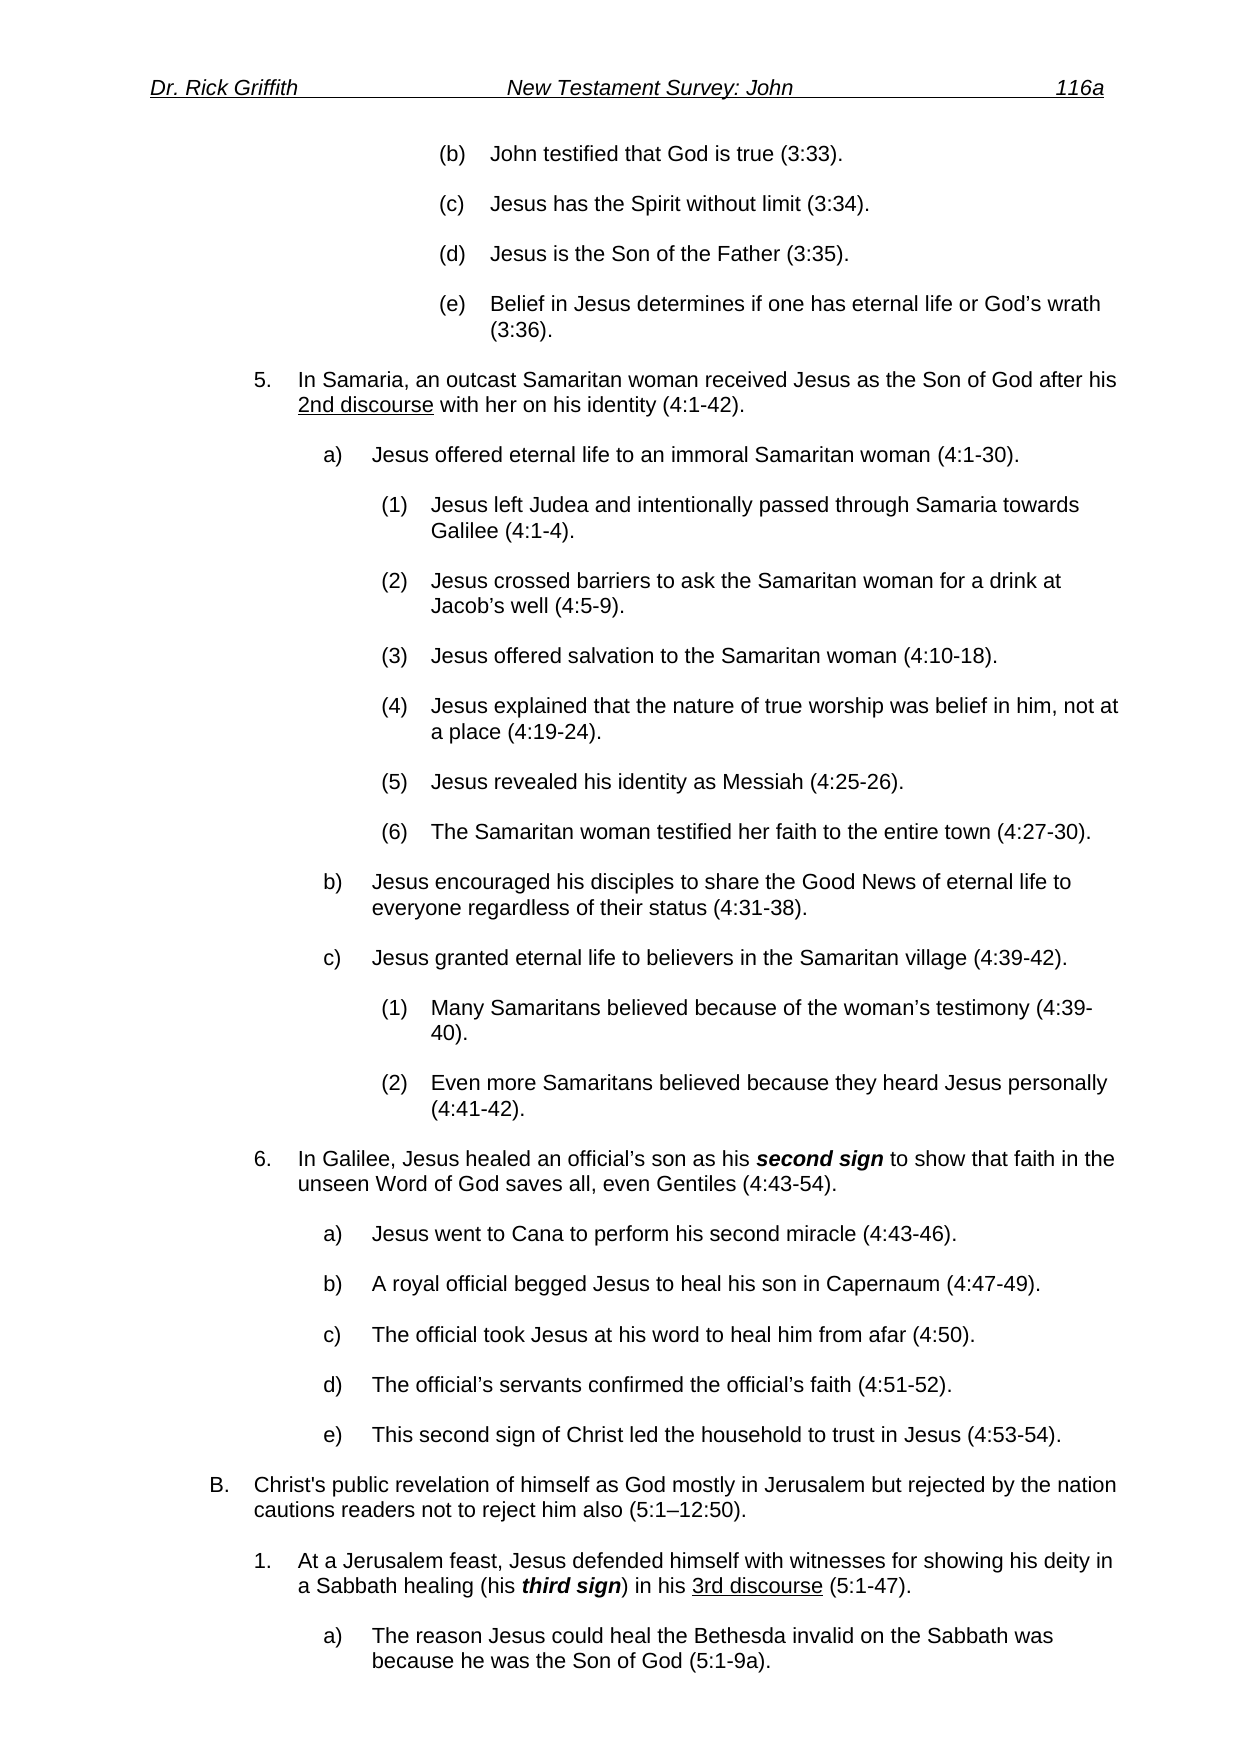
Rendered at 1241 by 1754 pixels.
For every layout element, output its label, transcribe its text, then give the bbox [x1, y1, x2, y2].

subtitle Even more Samaritans believed because they heard Jesus personally (4:41-42). [381, 1070, 1120, 1121]
subtitle Jesus offered salvation to the Samaritan woman (4:10-18). [381, 643, 1120, 668]
subtitle Belief in Jesus determines if one has eternal life or God’s wrath (3:36). [439, 291, 1120, 342]
subtitle Many Samaritans believed because of the woman’s testimony (4:39-40). [381, 995, 1120, 1045]
subtitle Jesus encouraged his disciples to share the Good News of eternal life to everyone regardless of their status (4:31-38). [323, 869, 1120, 920]
subtitle Jesus left Judea and intentionally passed through Samaria towards Galilee (4:1-4). [381, 492, 1120, 543]
subtitle At a Jerusalem feast, Jesus defended himself with witnesses for showing his deity in a Sabbath healing (his third sign) in his 3rd discourse (5:1-47). [253, 1548, 1120, 1598]
subtitle Jesus revealed his identity as Messiah (4:25-26). [381, 769, 1120, 794]
subtitle The official took Jesus at his word to heal him from afar (4:50). [323, 1322, 1120, 1347]
subtitle Jesus granted eternal life to believers in the Samaritan village (4:39-42). [323, 945, 1120, 970]
subtitle Jesus went to Cana to perform his second miracle (4:43-46). [323, 1221, 1120, 1246]
subtitle John testified that God is true (3:33). [439, 141, 1120, 166]
subtitle Jesus crossed barriers to ask the Samaritan woman for a drink at Jacob’s well (4:5-9). [381, 568, 1120, 618]
subtitle The official’s servants confirmed the official’s faith (4:51-52). [323, 1372, 1120, 1397]
subtitle This second sign of Christ led the household to trust in Jesus (4:53-54). [323, 1422, 1120, 1447]
subtitle Jesus explained that the nature of true worship was belief in him, not at a place (4:19-24). [381, 693, 1120, 744]
subtitle Jesus is the Son of the Father (3:35). [439, 241, 1120, 266]
subtitle The Samaritan woman testified her faith to the entire town (4:27-30). [381, 819, 1120, 844]
subtitle Christ's public revelation of himself as God mostly in Jerusalem but rejected by the nation cautions readers not to reject him also (5:1–12:50). [209, 1472, 1120, 1523]
subtitle In Samaria, an outcast Samaritan woman received Jesus as the Son of God after his 2nd discourse with her on his identity (4:1-42). [253, 367, 1120, 417]
subtitle In Galilee, Jesus healed an official’s son as his second sign to show that faith in the unseen Word of God saves all, even Gentiles (4:43-54). [253, 1146, 1120, 1196]
subtitle Jesus offered eternal life to an immoral Samaritan woman (4:1-30). [323, 442, 1120, 467]
subtitle The reason Jesus could heal the Bethesda invalid on the Sabbath was because he was the Son of God (5:1-9a). [323, 1623, 1120, 1673]
subtitle Jesus has the Spirit without limit (3:34). [439, 191, 1120, 216]
subtitle A royal official begged Jesus to heal his son in Capernaum (4:47-49). [323, 1271, 1120, 1297]
